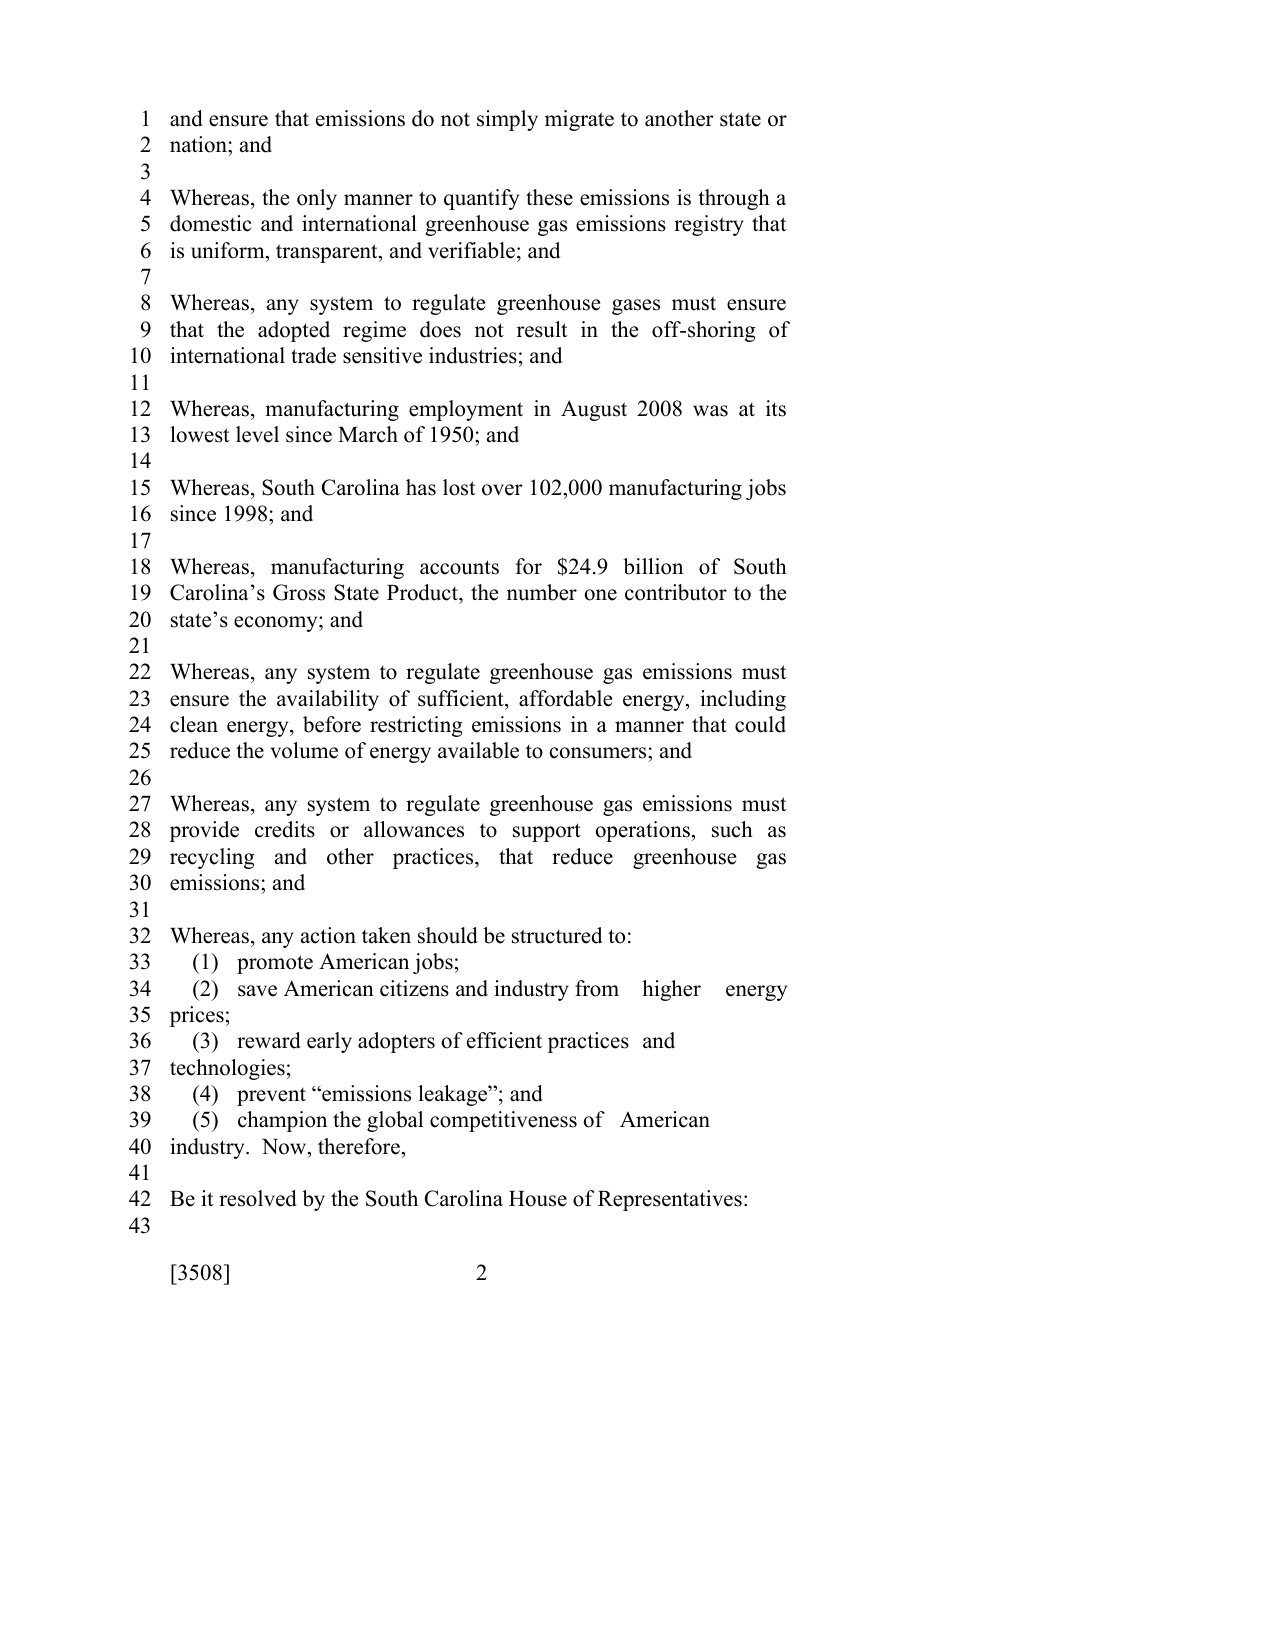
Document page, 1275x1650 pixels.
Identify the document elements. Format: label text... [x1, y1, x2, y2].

text Whereas, any system to regulate greenhouse gas emissions must provide credits or allowances to support operations, such as recycling and other practices, that reduce greenhouse gas emissions; and [169, 790, 787, 896]
text (1) promote American jobs; [169, 948, 787, 975]
text Whereas, manufacturing employment in August 2008 was at its lowest level since March of 1950; and [169, 395, 787, 448]
text (3) reward early adopters of efficient practices and technologies; [169, 1027, 787, 1080]
text Whereas, any system to regulate greenhouse gas emissions must ensure the availability of sufficient, affordable energy, including clean energy, before restricting emissions in a manner that could reduce the volume of energy available to consumers; and [169, 658, 787, 764]
text Be it resolved by the South Carolina House of Representatives: [169, 1186, 787, 1212]
text (5) champion the global competitiveness of American industry. Now, therefore, [169, 1106, 787, 1159]
text Whereas, South Carolina has lost over 102,000 manufacturing jobs since 1998; and [169, 474, 787, 527]
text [169, 105, 787, 158]
text Whereas, manufacturing accounts for $24.9 billion of South Carolina’s Gross State Product, the number one contributor to the state’s economy; and [169, 553, 787, 632]
text (2) save American citizens and industry from higher energy prices; [169, 975, 787, 1027]
text Whereas, the only manner to quantify these emissions is through a domestic and international greenhouse gas emissions registry that is uniform, transparent, and verifiable; and [169, 184, 787, 263]
text Whereas, any action taken should be structured to: [169, 922, 787, 948]
text Whereas, any system to regulate greenhouse gases must ensure that the adopted regime does not result in the off-shoring of international trade sensitive industries; and [169, 289, 787, 368]
text (4) prevent “emissions leakage”; and [169, 1080, 787, 1106]
